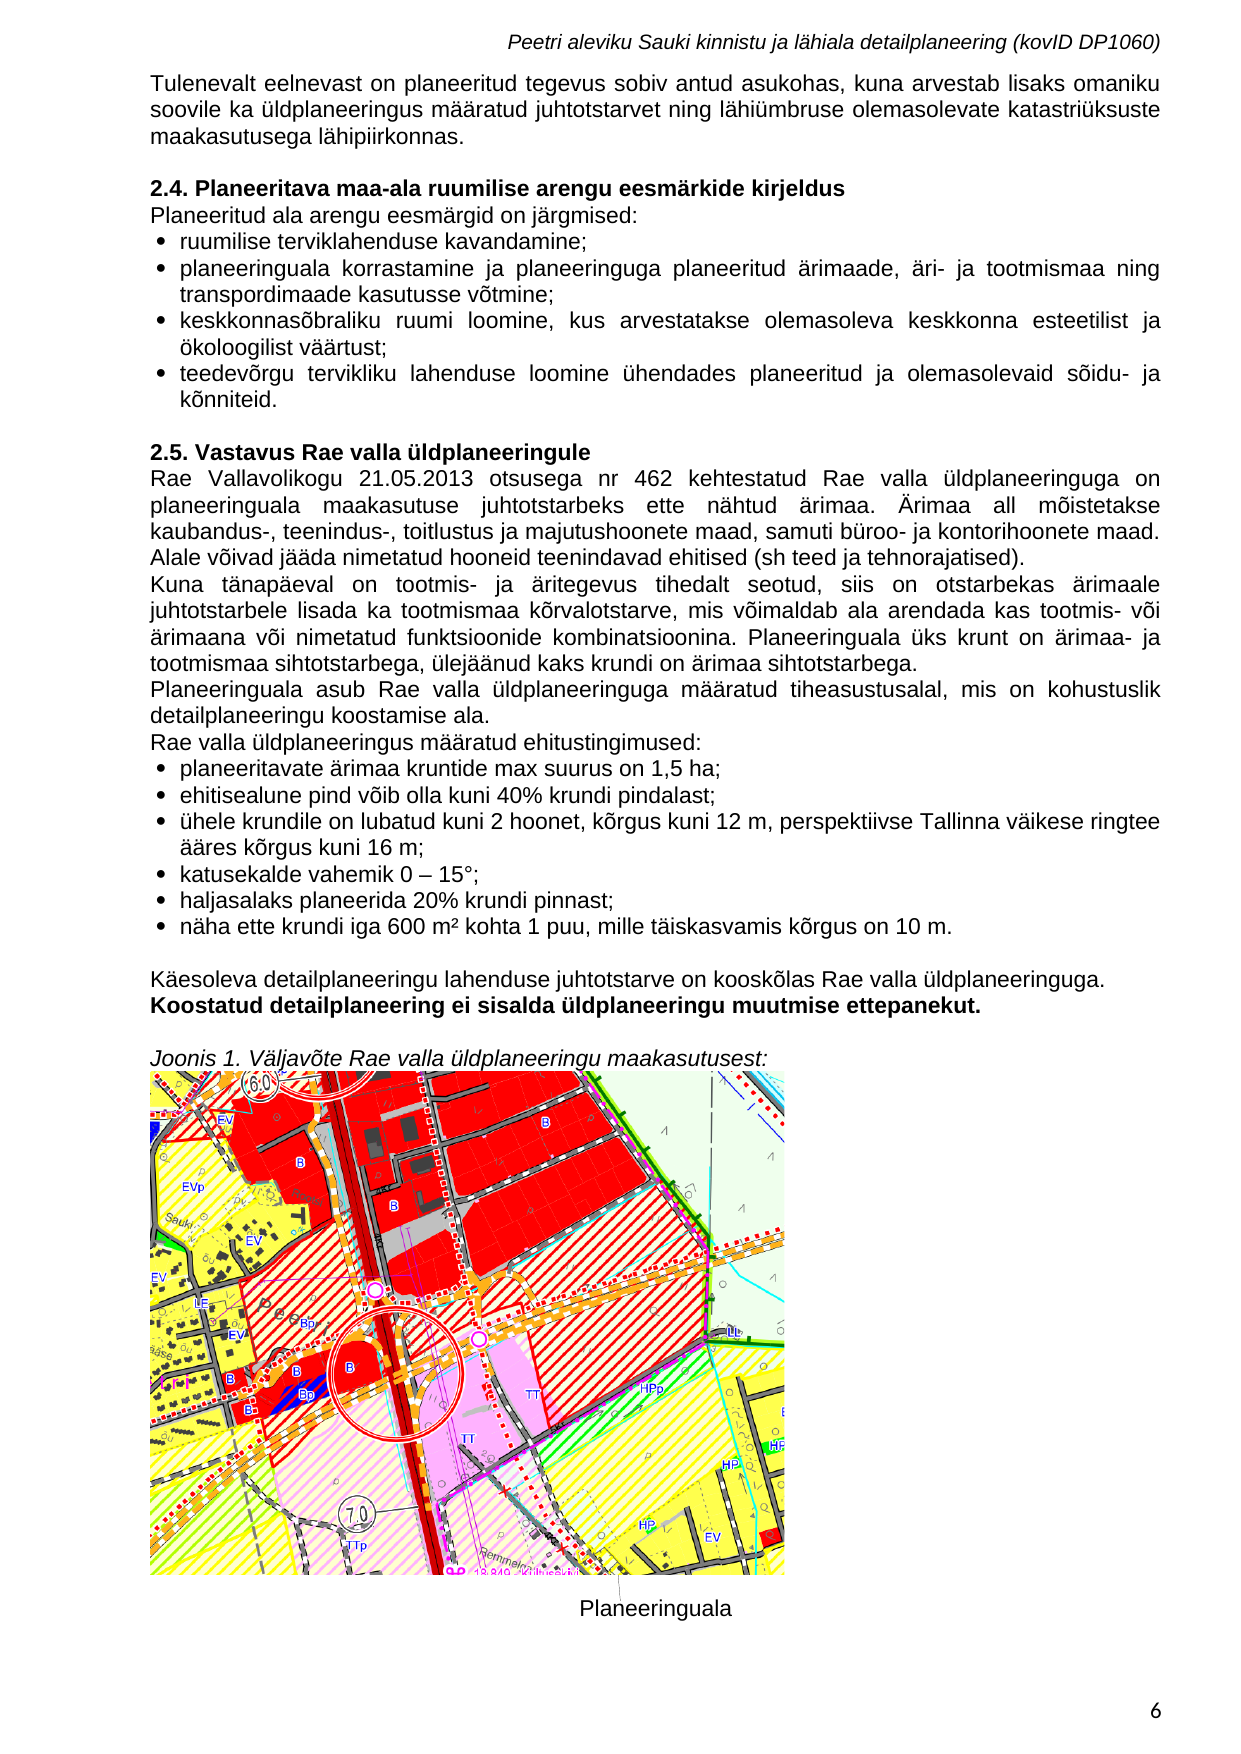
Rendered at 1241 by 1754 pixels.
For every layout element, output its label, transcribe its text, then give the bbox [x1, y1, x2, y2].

text Planeeringuala asub Rae valla üldplaneeringuga määratud tiheasustusalal, mis on kohustuslik detailplaneeringu koostamise ala. [150, 676, 1161, 729]
text Koostatud detailplaneering ei sisalda üldplaneeringu muutmise ettepanekut. [150, 992, 1161, 1019]
list planeeringuala korrastamine ja planeeringuga planeeritud ärimaade, äri- ja tootmismaa ning transpordimaade kasutusse võtmine; [157, 254, 1161, 307]
text Käesoleva detailplaneeringu lahenduse juhtotstarve on kooskõlas Rae valla üldplaneeringuga. [150, 966, 1161, 992]
subtitle Planeeritava maa-ala ruumilise arengu eesmärkide kirjeldus [150, 175, 1161, 202]
list teedevõrgu tervikliku lahenduse loomine ühendades planeeritud ja olemasolevaid sõidu- ja kõnniteid. [157, 360, 1161, 413]
picture [753, 1071, 785, 1105]
list planeeritavate ärimaa kruntide max suurus on 1,5 ha; [157, 755, 1161, 782]
text Tulenevalt eelnevast on planeeritud tegevus sobiv antud asukohas, kuna arvestab lisaks omaniku soovile ka üldplaneeringus määratud juhtotstarvet ning lähiümbruse olemasolevate katastriüksuste maakasutusega lähipiirkonnas. [150, 70, 1161, 149]
list ühele krundile on lubatud kuni 2 hoonet, kõrgus kuni 12 m, perspektiivse Tallinna väikese ringtee ääres kõrgus kuni 16 m; [157, 808, 1161, 861]
text Planeeringuala [150, 1595, 1161, 1622]
picture [761, 1071, 785, 1097]
list ehitisealune pind võib olla kuni 40% krundi pindalast; [157, 782, 1161, 808]
text Rae valla üldplaneeringus määratud ehitustingimused: [150, 729, 1161, 755]
text Joonis 1. Väljavõte Rae valla üldplaneeringu maakasutusest: [150, 1045, 1161, 1071]
list keskkonnasõbraliku ruumi loomine, kus arvestatakse olemasoleva keskkonna esteetilist ja ökoloogilist väärtust; [157, 307, 1161, 360]
list katusekalde vahemik 0 – 15°; [157, 861, 1161, 887]
text Kuna tänapäeval on tootmis- ja äritegevus tihedalt seotud, siis on otstarbekas ärimaale juhtotstarbele lisada ka tootmismaa kõrvalotstarve, mis võimaldab ala arendada kas tootmis- või ärimaana või nimetatud funktsioonide kombinatsioonina. Planeeringuala üks krunt on ärimaa- ja tootmismaa sihtotstarbega, ülejäänud kaks krundi on ärimaa sihtotstarbega. [150, 571, 1161, 676]
list ruumilise terviklahenduse kavandamine; [157, 228, 1161, 254]
list haljasalaks planeerida 20% krundi pinnast; [157, 887, 1161, 913]
picture [150, 1071, 785, 1575]
text Planeeritud ala arengu eesmärgid on järgmised: [150, 202, 1161, 228]
subtitle Vastavus Rae valla üldplaneeringule [150, 439, 1161, 465]
text Rae Vallavolikogu 21.05.2013 otsusega nr 462 kehtestatud Rae valla üldplaneeringuga on planeeringuala maakasutuse juhtotstarbeks ette nähtud ärimaa. Ärimaa all mõistetakse kaubandus-, teenindus-, toitlustus ja majutushoonete maad, samuti büroo- ja kontorihoonete maad. Alale võivad jääda nimetatud hooneid teenindavad ehitised (sh teed ja tehnorajatised). [150, 465, 1161, 571]
list näha ette krundi iga 600 m² kohta 1 puu, mille täiskasvamis kõrgus on 10 m. [157, 913, 1161, 940]
